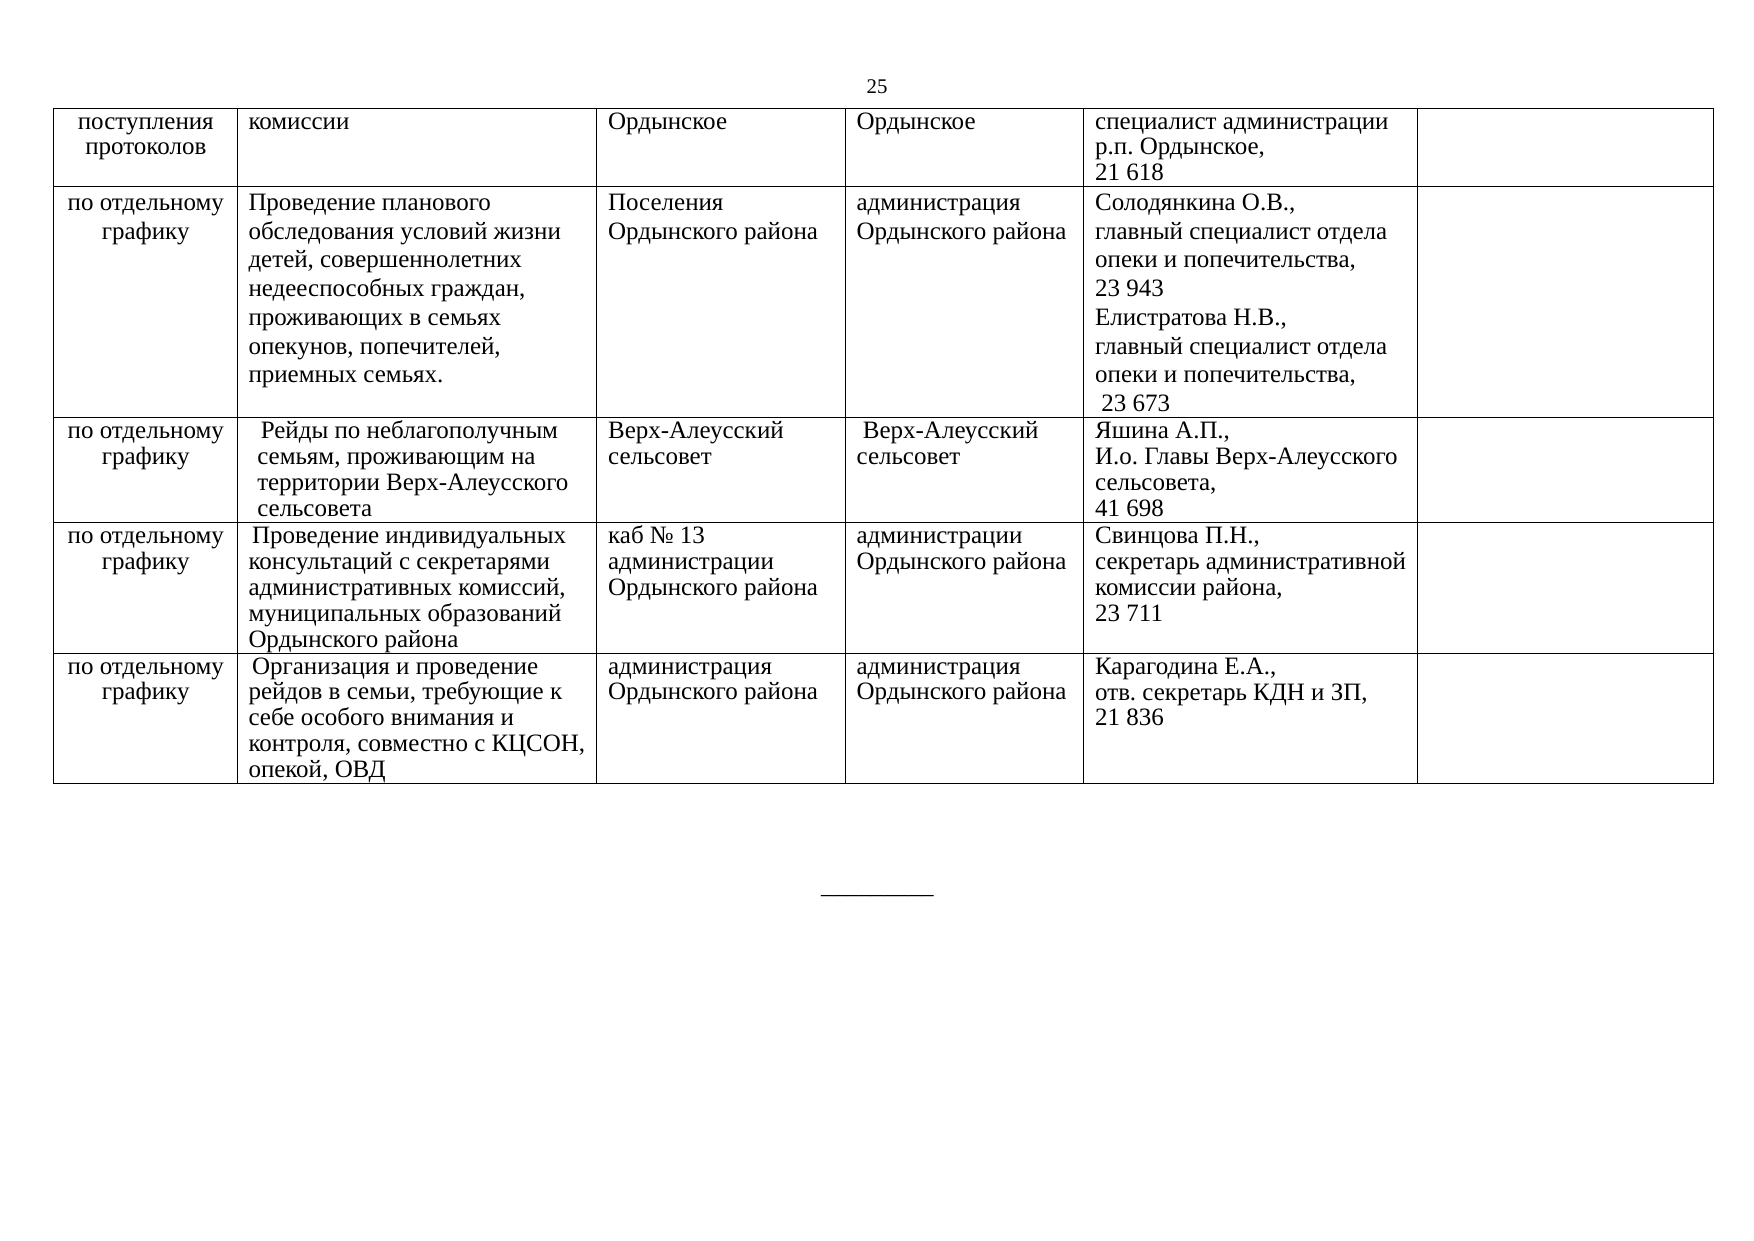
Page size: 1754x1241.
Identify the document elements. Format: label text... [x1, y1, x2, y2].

table_cell [1418, 654, 1713, 783]
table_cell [597, 109, 845, 186]
text _________ [118, 870, 1636, 899]
table_cell [1418, 523, 1713, 652]
table_cell Рейды по неблагополучным семьям, проживающим на территории Верх-Алеусского сельсовета [238, 418, 596, 522]
table_cell [1418, 418, 1713, 522]
table_cell по отдельному графику [54, 187, 237, 417]
table_cell администрация Ордынского района [846, 654, 1083, 783]
table_cell по отдельному графику [54, 418, 237, 522]
table_cell Проведение планового обследования условий жизни детей, совершеннолетних недееспособных граждан, проживающих в семьях опекунов, попечителей, приемных семьях. [238, 187, 596, 417]
table_cell Яшина А.П., И.о. Главы Верх-Алеусского сельсовета, 41 698 [1084, 418, 1417, 522]
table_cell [846, 109, 1083, 186]
table_cell Верх-Алеусский сельсовет [846, 418, 1083, 522]
table_cell по отдельному графику [54, 654, 237, 783]
table_cell [1418, 109, 1713, 186]
table_cell по отдельному графику [54, 523, 237, 652]
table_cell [1084, 109, 1417, 186]
table_cell каб № 13 администрации Ордынского района [597, 523, 845, 652]
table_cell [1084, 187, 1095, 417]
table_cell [238, 109, 596, 186]
table_cell Карагодина Е.А., отв. секретарь КДН и ЗП, 21 836 [1084, 654, 1417, 783]
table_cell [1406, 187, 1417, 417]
table_cell Проведение индивидуальных консультаций с секретарями административных комиссий, муниципальных образований Ордынского района [238, 523, 596, 652]
table_cell Свинцова П.Н., секретарь административной комиссии района, 23 711 [1084, 523, 1417, 652]
table_cell администрация Ордынского района [597, 654, 845, 783]
table_cell Поселения Ордынского района [597, 187, 845, 417]
table_cell Верх-Алеусский сельсовет [597, 418, 845, 522]
table_cell администрация Ордынского района [846, 187, 1083, 417]
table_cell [54, 109, 237, 186]
table_cell администрации Ордынского района [846, 523, 1083, 652]
table_cell Организация и проведение рейдов в семьи, требующие к себе особого внимания и контроля, совместно с КЦСОН, опекой, ОВД [238, 654, 596, 783]
table_cell [1418, 187, 1713, 417]
